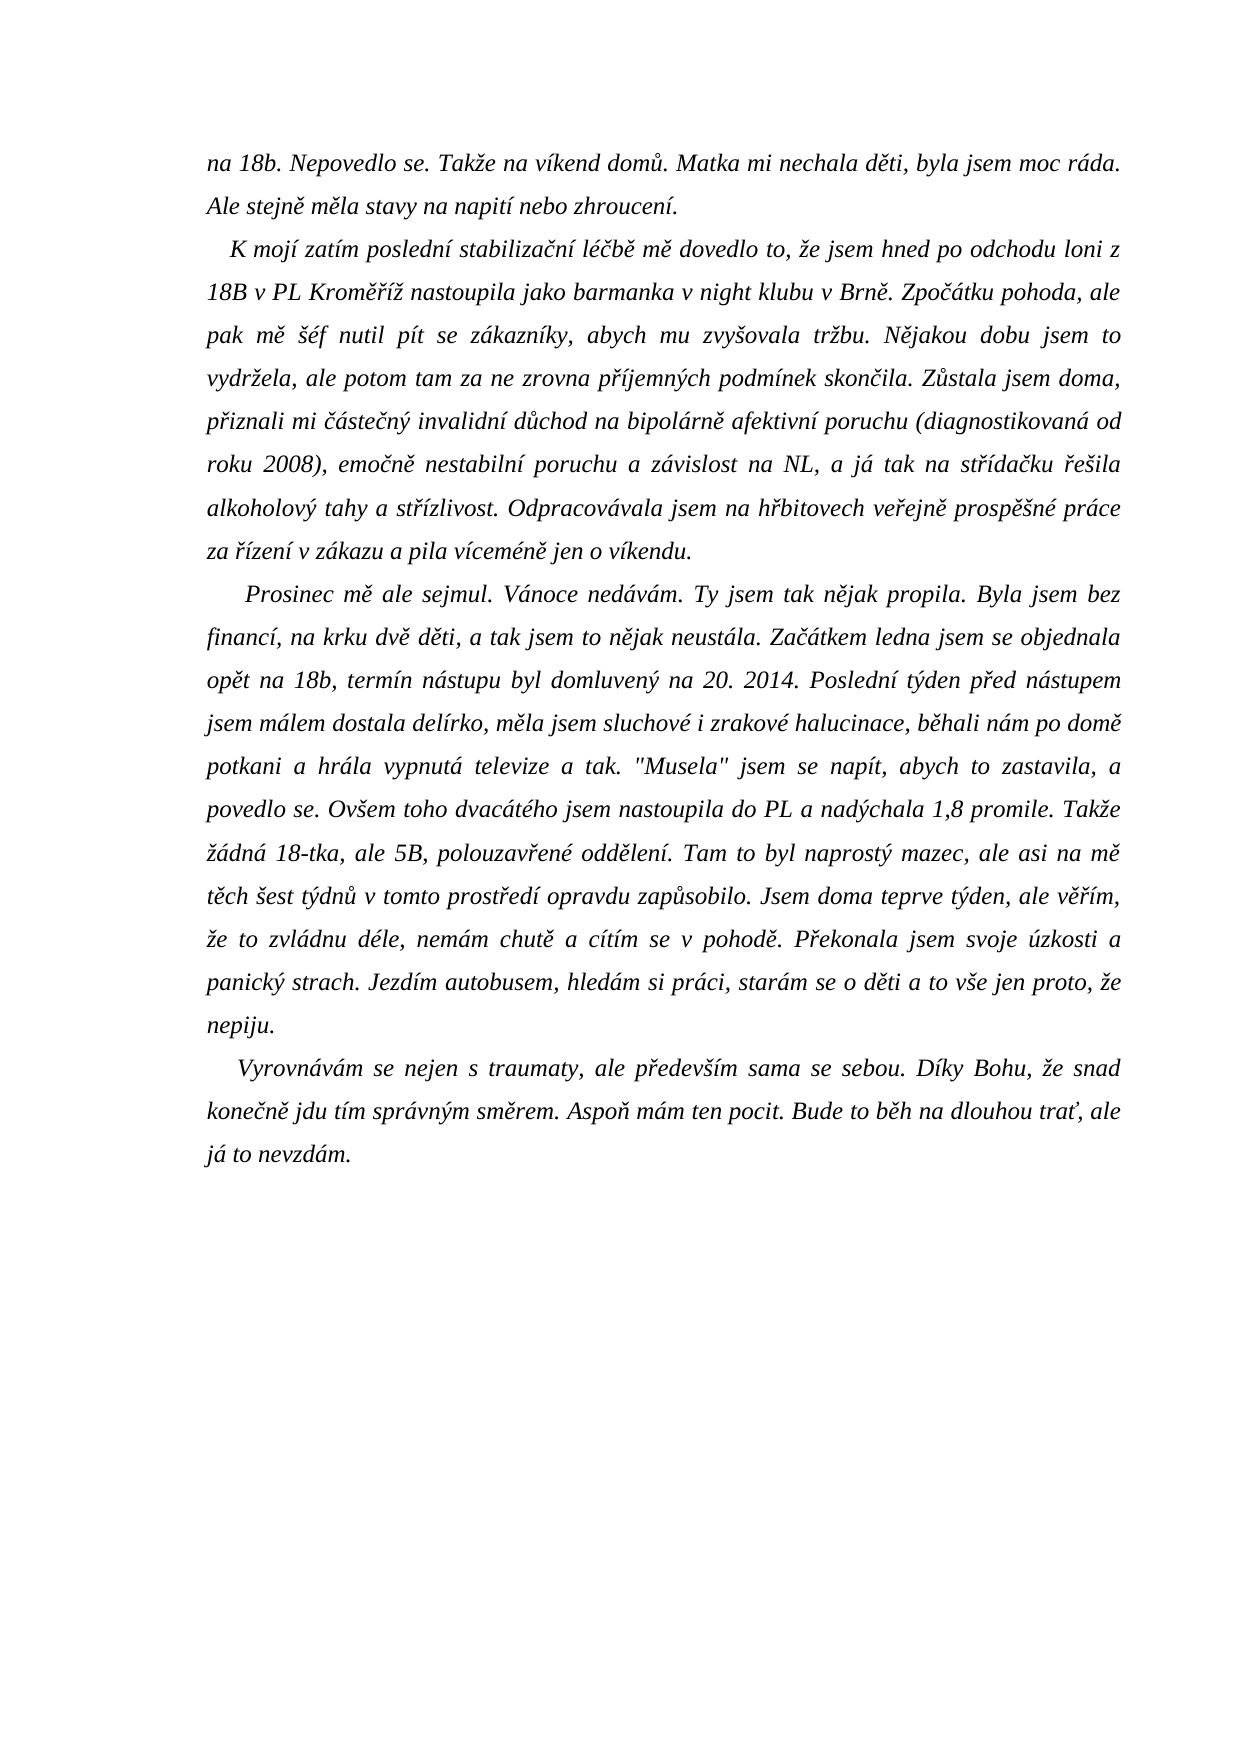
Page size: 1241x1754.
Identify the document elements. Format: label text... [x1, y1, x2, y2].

text Vyrovnávám se nejen s traumaty, ale především sama se sebou. Díky Bohu, že snad konečně jdu tím správným směrem. Aspoň mám ten pocit. Bude to běh na dlouhou trať, ale já to nevzdám. [207, 1053, 1122, 1168]
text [207, 148, 1122, 219]
text K mojí zatím poslední stabilizační léčbě mě dovedlo to, že jsem hned po odchodu loni z 18B v PL Kroměříž nastoupila jako barmanka v night klubu v Brně. Zpočátku pohoda, ale pak mě šéf nutil pít se zákazníky, abych mu zvyšovala tržbu. Nějakou dobu jsem to vydržela, ale potom tam za ne zrovna příjemných podmínek skončila. Zůstala jsem doma, přiznali mi částečný invalidní důchod na bipolárně afektivní poruchu (diagnostikovaná od roku 2008), emočně nestabilní poruchu a závislost na NL, a já tak na střídačku řešila alkoholový tahy a střízlivost. Odpracovávala jsem na hřbitovech veřejně prospěšné práce za řízení v zákazu a pila víceméně jen o víkendu. [207, 234, 1122, 564]
text Prosinec mě ale sejmul. Vánoce nedávám. Ty jsem tak nějak propila. Byla jsem bez financí, na krku dvě děti, a tak jsem to nějak neustála. Začátkem ledna jsem se objednala opět na 18b, termín nástupu byl domluvený na 20. 2014. Poslední týden před nástupem jsem málem dostala delírko, měla jsem sluchové i zrakové halucinace, běhali nám po domě potkani a hrála vypnutá televize a tak. "Musela" jsem se napít, abych to zastavila, a povedlo se. Ovšem toho dvacátého jsem nastoupila do PL a nadýchala 1,8 promile. Takže žádná 18-tka, ale 5B, polouzavřené oddělení. Tam to byl naprostý mazec, ale asi na mě těch šest týdnů v tomto prostředí opravdu zapůsobilo. Jsem doma teprve týden, ale věřím, že to zvládnu déle, nemám chutě a cítím se v pohodě. Překonala jsem svoje úzkosti a panický strach. Jezdím autobusem, hledám si práci, starám se o děti a to vše jen proto, že nepiju. [207, 579, 1122, 1039]
